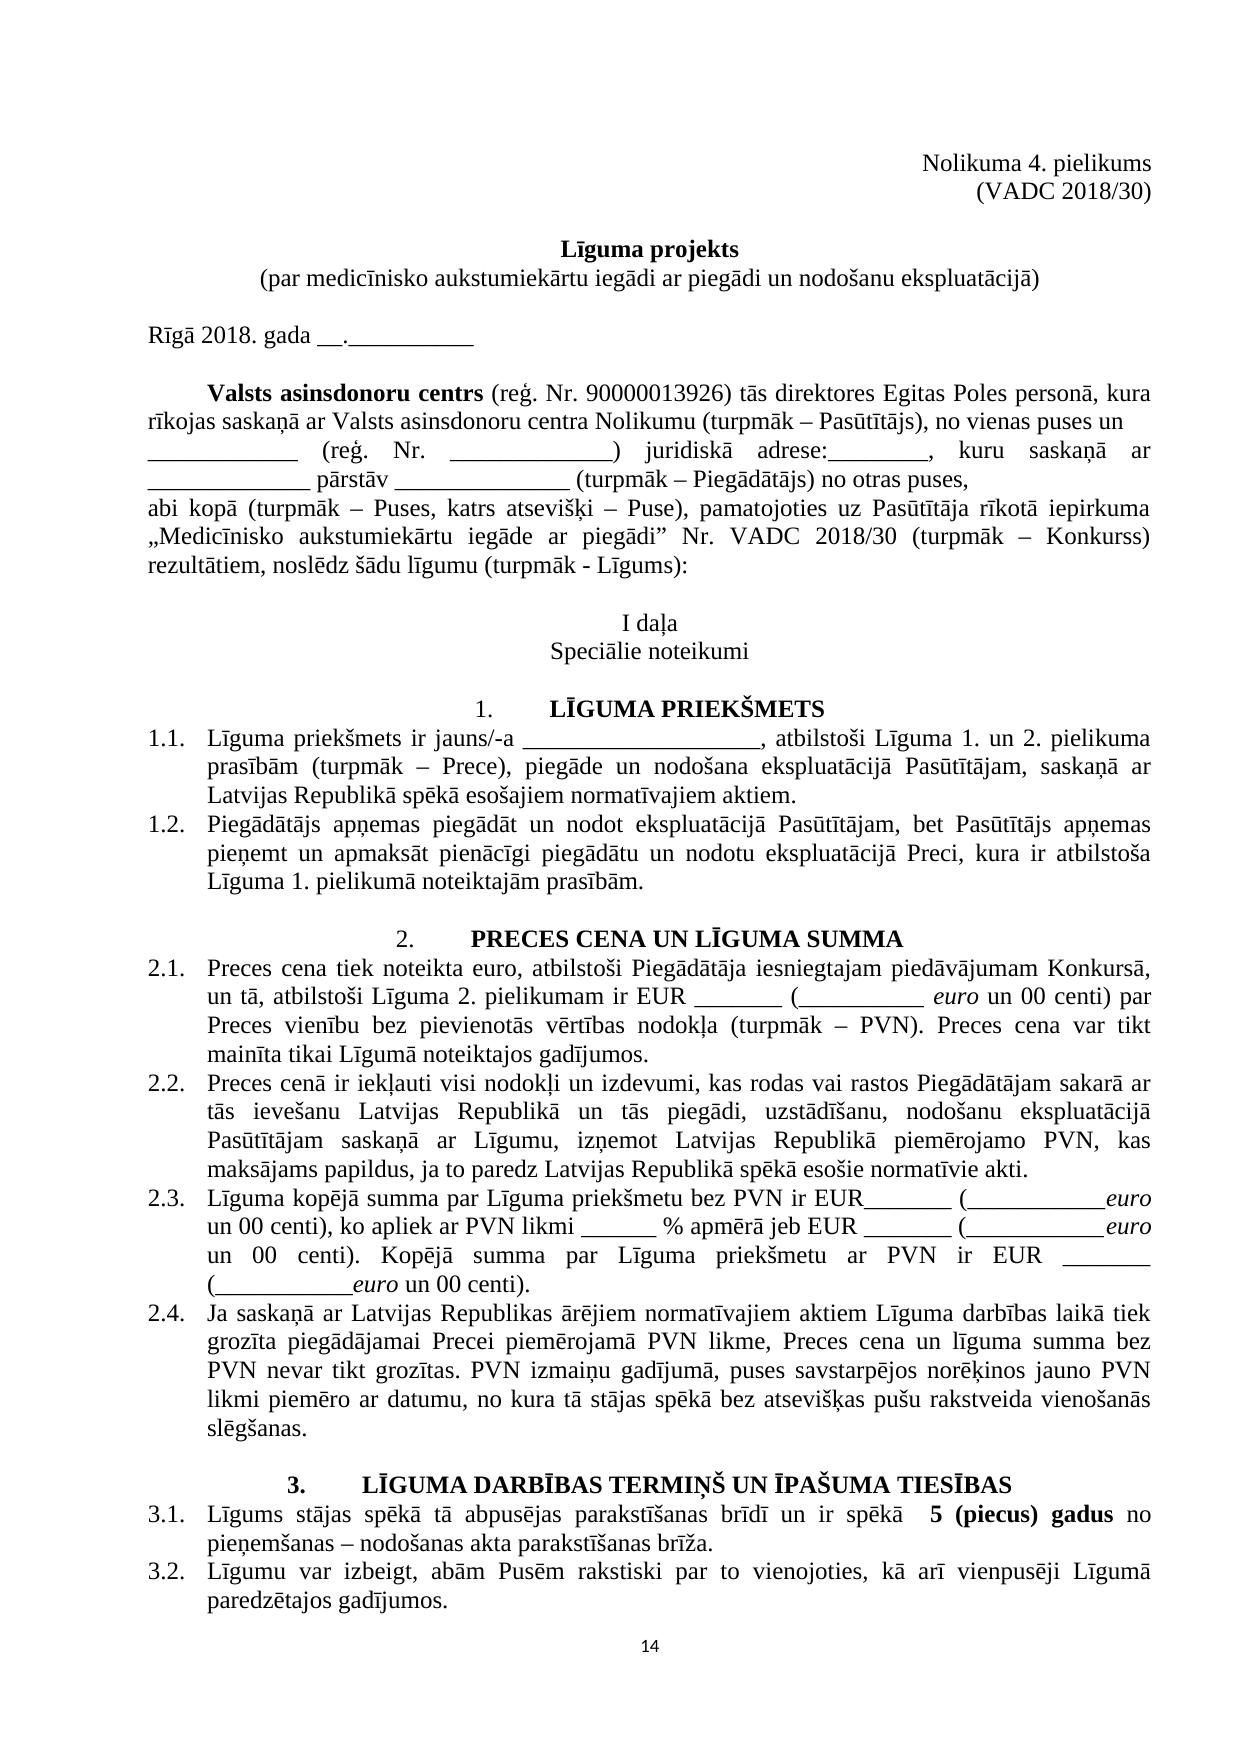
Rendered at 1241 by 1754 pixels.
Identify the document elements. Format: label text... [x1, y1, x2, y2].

text 2. PRECES CENA UN LĪGUMA SUMMA [148, 924, 1152, 953]
list Piegādātājs apņemas piegādāt un nodot ekspluatācijā Pasūtītājam, bet Pasūtītājs apņemas pieņemt un apmaksāt pienācīgi piegādātu un nodotu ekspluatācijā Preci, kura ir atbilstoša Līguma 1. pielikumā noteiktajām prasībām. [148, 809, 1152, 895]
text (par medicīnisko aukstumiekārtu iegādi ar piegādi un nodošanu ekspluatācijā) [148, 263, 1152, 291]
text 3. LĪGUMA DARBĪBAS TERMIŅŠ UN ĪPAŠUMA TIESĪBAS [148, 1470, 1152, 1499]
list Preces cenā ir iekļauti visi nodokļi un izdevumi, kas rodas vai rastos Piegādātājam sakarā ar tās ievešanu Latvijas Republikā un tās piegādi, uzstādīšanu, nodošanu ekspluatācijā Pasūtītājam saskaņā ar Līgumu, izņemot Latvijas Republikā piemērojamo PVN, kas maksājams papildus, ja to paredz Latvijas Republikā spēkā esošie normatīvie akti. [148, 1068, 1152, 1183]
list Līguma kopējā summa par Līguma priekšmetu bez PVN ir EUR_______ (___________euro un 00 centi), ko apliek ar PVN likmi ______ % apmērā jeb EUR _______ (___________euro un 00 centi). Kopējā summa par Līguma priekšmetu ar PVN ir EUR _______ (___________euro un 00 centi). [148, 1183, 1152, 1298]
list Līgums stājas spēkā tā abpusējas parakstīšanas brīdī un ir spēkā 5 (piecus) gadus no pieņemšanas – nodošanas akta parakstīšanas brīža. [148, 1499, 1152, 1556]
text (VADC 2018/30) [148, 176, 1152, 205]
list Ja saskaņā ar Latvijas Republikas ārējiem normatīvajiem aktiem Līguma darbības laikā tiek grozīta piegādājamai Precei piemērojamā PVN likme, Preces cena un līguma summa bez PVN nevar tikt grozītas. PVN izmaiņu gadījumā, puses savstarpējos norēķinos jauno PVN likmi piemēro ar datumu, no kura tā stājas spēkā bez atsevišķas pušu rakstveida vienošanās slēgšanas. [148, 1298, 1152, 1441]
text Valsts asinsdonoru centrs (reģ. Nr. 90000013926) tās direktores Egitas Poles personā, kura rīkojas saskaņā ar Valsts asinsdonoru centra Nolikumu (turpmāk – Pasūtītājs), no vienas puses un [148, 378, 1152, 435]
text Speciālie noteikumi [148, 636, 1152, 665]
text Nolikuma 4. pielikums [148, 148, 1152, 176]
text ____________ (reģ. Nr. _____________) juridiskā adrese:________, kuru saskaņā ar _____________ pārstāv ______________ (turpmāk – Piegādātājs) no otras puses, [148, 435, 1152, 493]
text Rīgā 2018. gada __.__________ [148, 320, 1152, 349]
list Līgumu var izbeigt, abām Pusēm rakstiski par to vienojoties, kā arī vienpusēji Līgumā paredzētajos gadījumos. [148, 1556, 1152, 1614]
text Līguma projekts [148, 234, 1152, 263]
text I daļa [148, 608, 1152, 636]
text 1. LĪGUMA PRIEKŠMETS [148, 694, 1152, 723]
list Līguma priekšmets ir jauns/-a ___________________, atbilstoši Līguma 1. un 2. pielikuma prasībām (turpmāk – Prece), piegāde un nodošana ekspluatācijā Pasūtītājam, saskaņā ar Latvijas Republikā spēkā esošajiem normatīvajiem aktiem. [148, 723, 1152, 809]
text abi kopā (turpmāk – Puses, katrs atsevišķi – Puse), pamatojoties uz Pasūtītāja rīkotā iepirkuma „Medicīnisko aukstumiekārtu iegāde ar piegādi” Nr. VADC 2018/30 (turpmāk – Konkurss) rezultātiem, noslēdz šādu līgumu (turpmāk - Līgums): [148, 493, 1152, 579]
list Preces cena tiek noteikta euro, atbilstoši Piegādātāja iesniegtajam piedāvājumam Konkursā, un tā, atbilstoši Līguma 2. pielikumam ir EUR _______ (__________ euro un 00 centi) par Preces vienību bez pievienotās vērtības nodokļa (turpmāk – PVN). Preces cena var tikt mainīta tikai Līgumā noteiktajos gadījumos. [148, 953, 1152, 1068]
